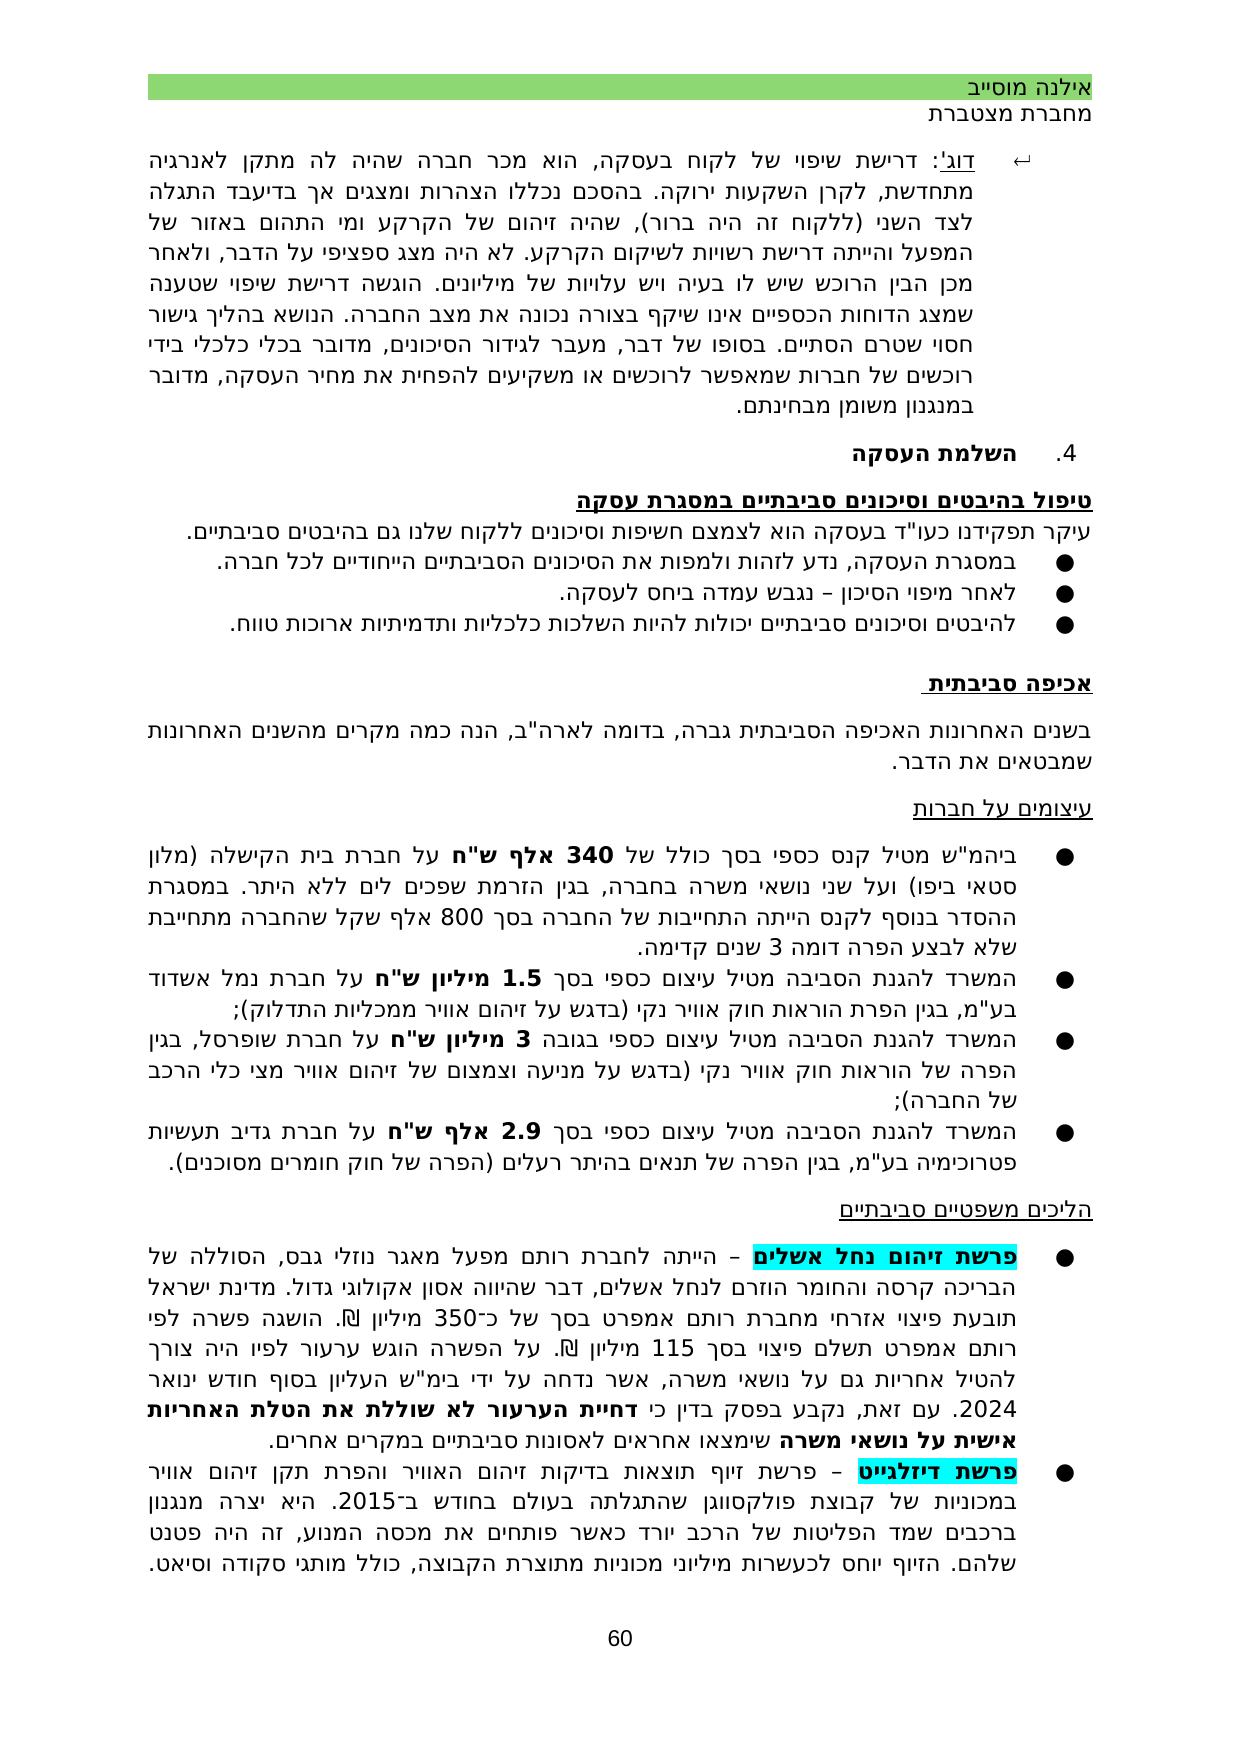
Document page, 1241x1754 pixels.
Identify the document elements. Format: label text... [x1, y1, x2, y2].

text עיצומים על חברות [148, 795, 1092, 822]
list השלמת העסקה [148, 440, 1055, 467]
list המשרד להגנת הסביבה מטיל עיצום כספי בגובה 3 מיליון ש"ח על חברת שופרסל, בגין הפרה של הוראות חוק אוויר נקי (בדגש על מניעה וצמצום של זיהום אוויר מצי כלי הרכב של החברה); [148, 1026, 1055, 1114]
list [148, 1458, 1055, 1576]
list דוג': דרישת שיפוי של לקוח בעסקה, הוא מכר חברה שהיה לה מתקן לאנרגיה מתחדשת, לקרן השקעות ירוקה. בהסכם נכללו הצהרות ומצגים אך בדיעבד התגלה לצד השני (ללקוח זה היה ברור), שהיה זיהום של הקרקע ומי התהום באזור של המפעל והייתה דרישת רשויות לשיקום הקרקע. לא היה מצג ספציפי על הדבר, ולאחר מכן הבין הרוכש שיש לו בעיה ויש עלויות של מיליונים. הוגשה דרישת שיפוי שטענה שמצג הדוחות הכספיים אינו שיקף בצורה נכונה את מצב החברה. הנושא בהליך גישור חסוי שטרם הסתיים. בסופו של דבר, מעבר לגידור הסיכונים, מדובר בכלי כלכלי בידי רוכשים של חברות שמאפשר לרוכשים או משקיעים להפחית את מחיר העסקה, מדובר במנגנון משומן מבחינתם. [148, 148, 1012, 419]
text אכיפה סביבתית [148, 670, 1092, 697]
text עיקר תפקידנו כעו"ד בעסקה הוא לצמצם חשיפות וסיכונים ללקוח שלנו גם בהיבטים סביבתיים. [148, 518, 1092, 544]
text טיפול בהיבטים וסיכונים סביבתיים במסגרת עסקה [148, 487, 1092, 514]
list המשרד להגנת הסביבה מטיל עיצום כספי בסך 2.9 אלף ש"ח על חברת גדיב תעשיות פטרוכימיה בע"מ, בגין הפרה של תנאים בהיתר רעלים (הפרה של חוק חומרים מסוכנים). [148, 1118, 1055, 1176]
text הליכים משפטיים סביבתיים [148, 1196, 1092, 1223]
list פרשת זיהום נחל אשלים – הייתה לחברת רותם מפעל מאגר נוזלי גבס, הסוללה של הבריכה קרסה והחומר הוזרם לנחל אשלים, דבר שהיווה אסון אקולוגי גדול. מדינת ישראל תובעת פיצוי אזרחי מחברת רותם אמפרט בסך של כ־350 מיליון ₪. הושגה פשרה לפי רותם אמפרט תשלם פיצוי בסך 115 מיליון ₪. על הפשרה הוגש ערעור לפיו היה צורך להטיל אחריות גם על נושאי משרה, אשר נדחה על ידי בימ"ש העליון בסוף חודש ינואר 2024. עם זאת, נקבע בפסק בדין כי דחיית הערעור לא שוללת את הטלת האחריות אישית על נושאי משרה שימצאו אחראים לאסונות סביבתיים במקרים אחרים. [148, 1243, 1055, 1454]
list ביהמ"ש מטיל קנס כספי בסך כולל של 340 אלף ש"ח על חברת בית הקישלה (מלון סטאי ביפו) ועל שני נושאי משרה בחברה, בגין הזרמת שפכים לים ללא היתר. במסגרת ההסדר בנוסף לקנס הייתה התחייבות של החברה בסך 800 אלף שקל שהחברה מתחייבת שלא לבצע הפרה דומה 3 שנים קדימה. [148, 843, 1055, 961]
list במסגרת העסקה, נדע לזהות ולמפות את הסיכונים הסביבתיים הייחודיים לכל חברה. [148, 548, 1055, 575]
list להיבטים וסיכונים סביבתיים יכולות להיות השלכות כלכליות ותדמיתיות ארוכות טווח. [148, 610, 1055, 636]
list המשרד להגנת הסביבה מטיל עיצום כספי בסך 1.5 מיליון ש"ח על חברת נמל אשדוד בע"מ, בגין הפרת הוראות חוק אוויר נקי (בדגש על זיהום אוויר ממכליות התדלוק); [148, 965, 1055, 1022]
text בשנים האחרונות האכיפה הסביבתית גברה, בדומה לארה"ב, הנה כמה מקרים מהשנים האחרונות שמבטאים את הדבר. [148, 717, 1092, 775]
list לאחר מיפוי הסיכון – נגבש עמדה ביחס לעסקה. [148, 579, 1055, 606]
